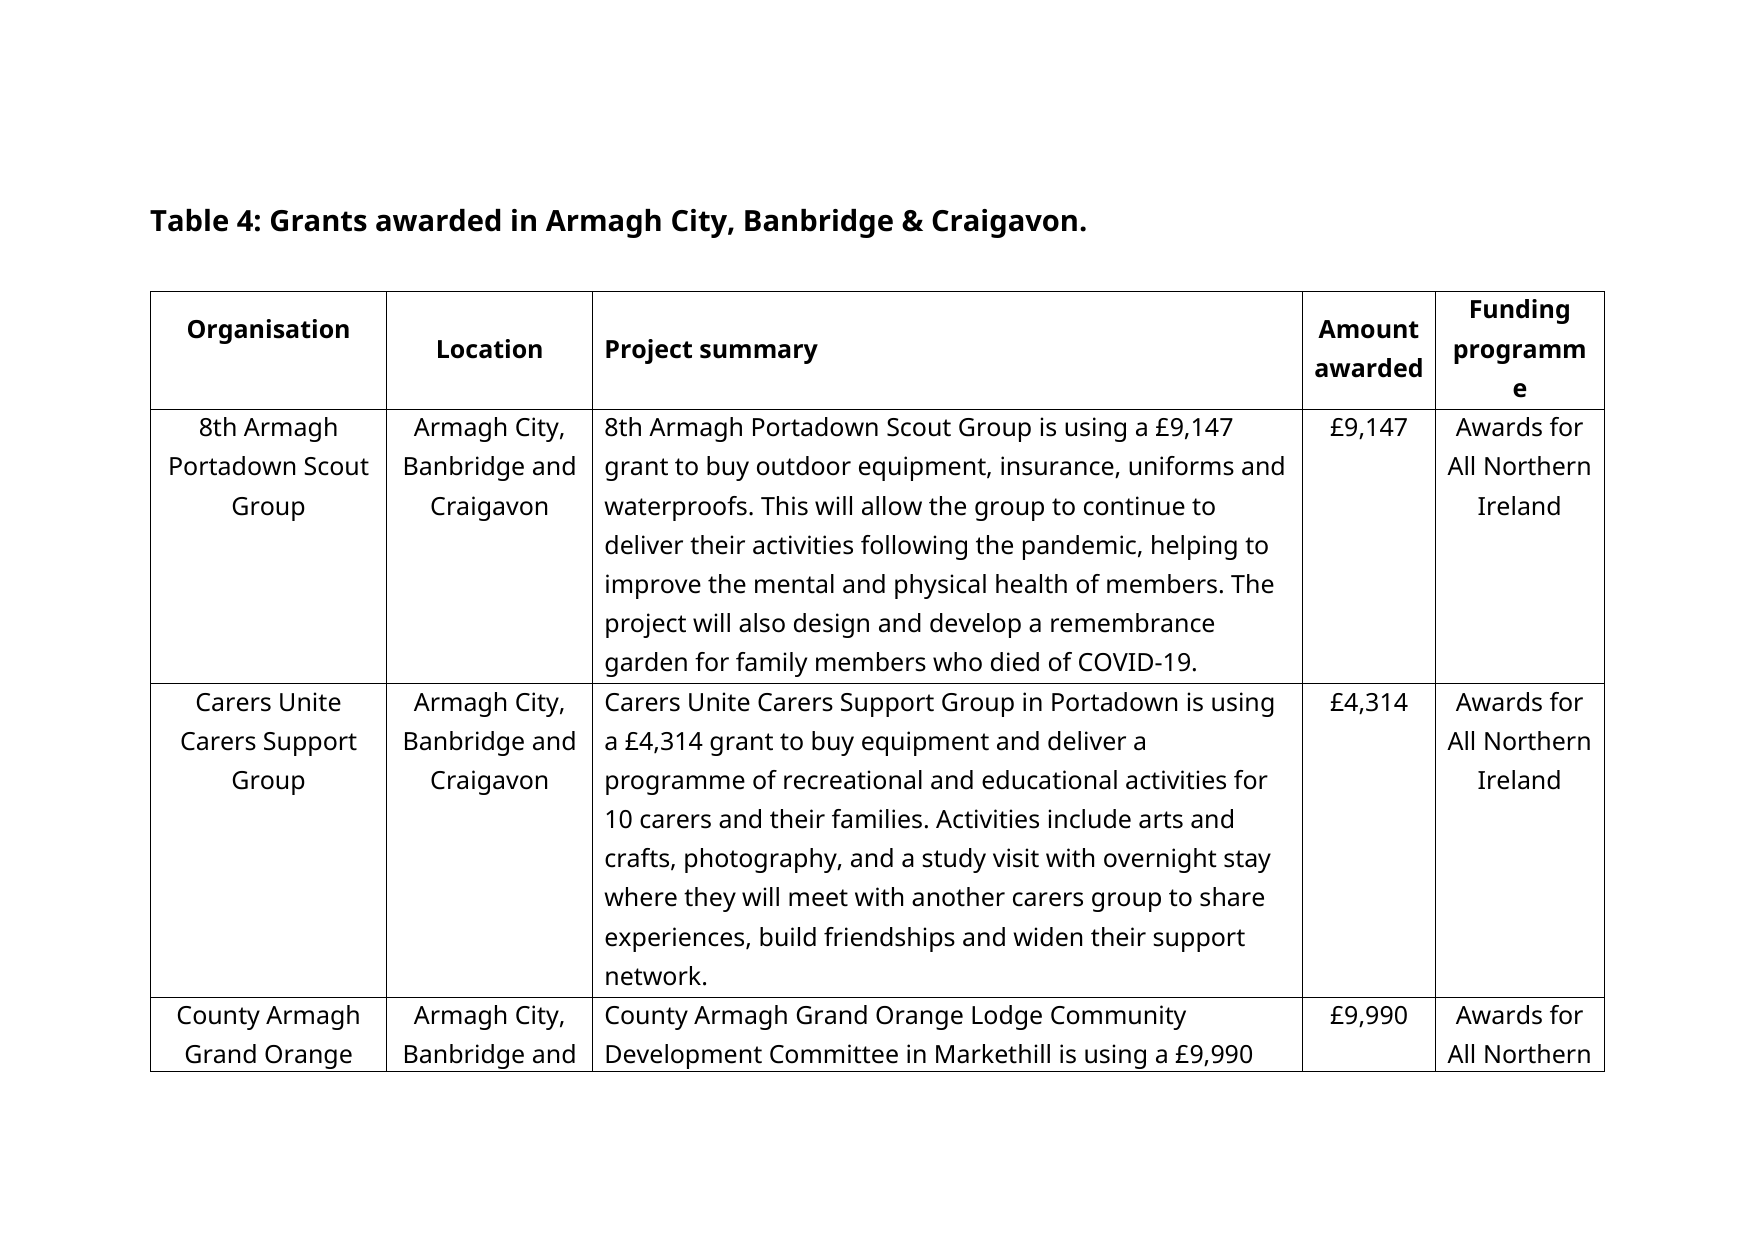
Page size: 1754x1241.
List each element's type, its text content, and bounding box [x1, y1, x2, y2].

table_header Organisation [151, 292, 386, 409]
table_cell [151, 998, 386, 1071]
table_cell Armagh City, Banbridge and Craigavon [387, 684, 592, 997]
table_cell 8th Armagh Portadown Scout Group [151, 410, 386, 683]
table_cell £9,147 [1303, 410, 1435, 683]
table_cell Carers Unite Carers Support Group in Portadown is using a £4,314 grant to buy equipment and deliver a programme of recreational and educational activities for 10 carers and their families. Activities include arts and crafts, photography, and a study visit with overnight stay where they will meet with another carers group to share experiences, build friendships and widen their support network. [593, 684, 1302, 997]
table_cell Awards for All Northern Ireland [1436, 998, 1604, 1071]
table_cell £9,990 [1303, 998, 1435, 1071]
table_header Amount awarded [1303, 292, 1435, 409]
table_cell £4,314 [1303, 684, 1435, 997]
table_cell 8th Armagh Portadown Scout Group is using a £9,147 grant to buy outdoor equipment, insurance, uniforms and waterproofs. This will allow the group to continue to deliver their activities following the pandemic, helping to improve the mental and physical health of members. The project will also design and develop a remembrance garden for family members who died of COVID-19. [593, 410, 1302, 683]
table_header Project summary [593, 292, 1302, 409]
table_header Funding programme [1436, 292, 1604, 409]
table_cell Carers Unite Carers Support Group [151, 684, 386, 997]
table_cell Awards for All Northern Ireland [1436, 684, 1604, 997]
table_cell Awards for All Northern Ireland [1436, 410, 1604, 683]
table_cell Armagh City, Banbridge and Craigavon [387, 410, 592, 683]
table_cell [593, 998, 1302, 1071]
table_header Location [387, 292, 592, 409]
subtitle Table 4: Grants awarded in Armagh City, Banbridge & Craigavon. [150, 200, 1604, 285]
table_cell Armagh City, Banbridge and Craigavon [387, 998, 592, 1071]
